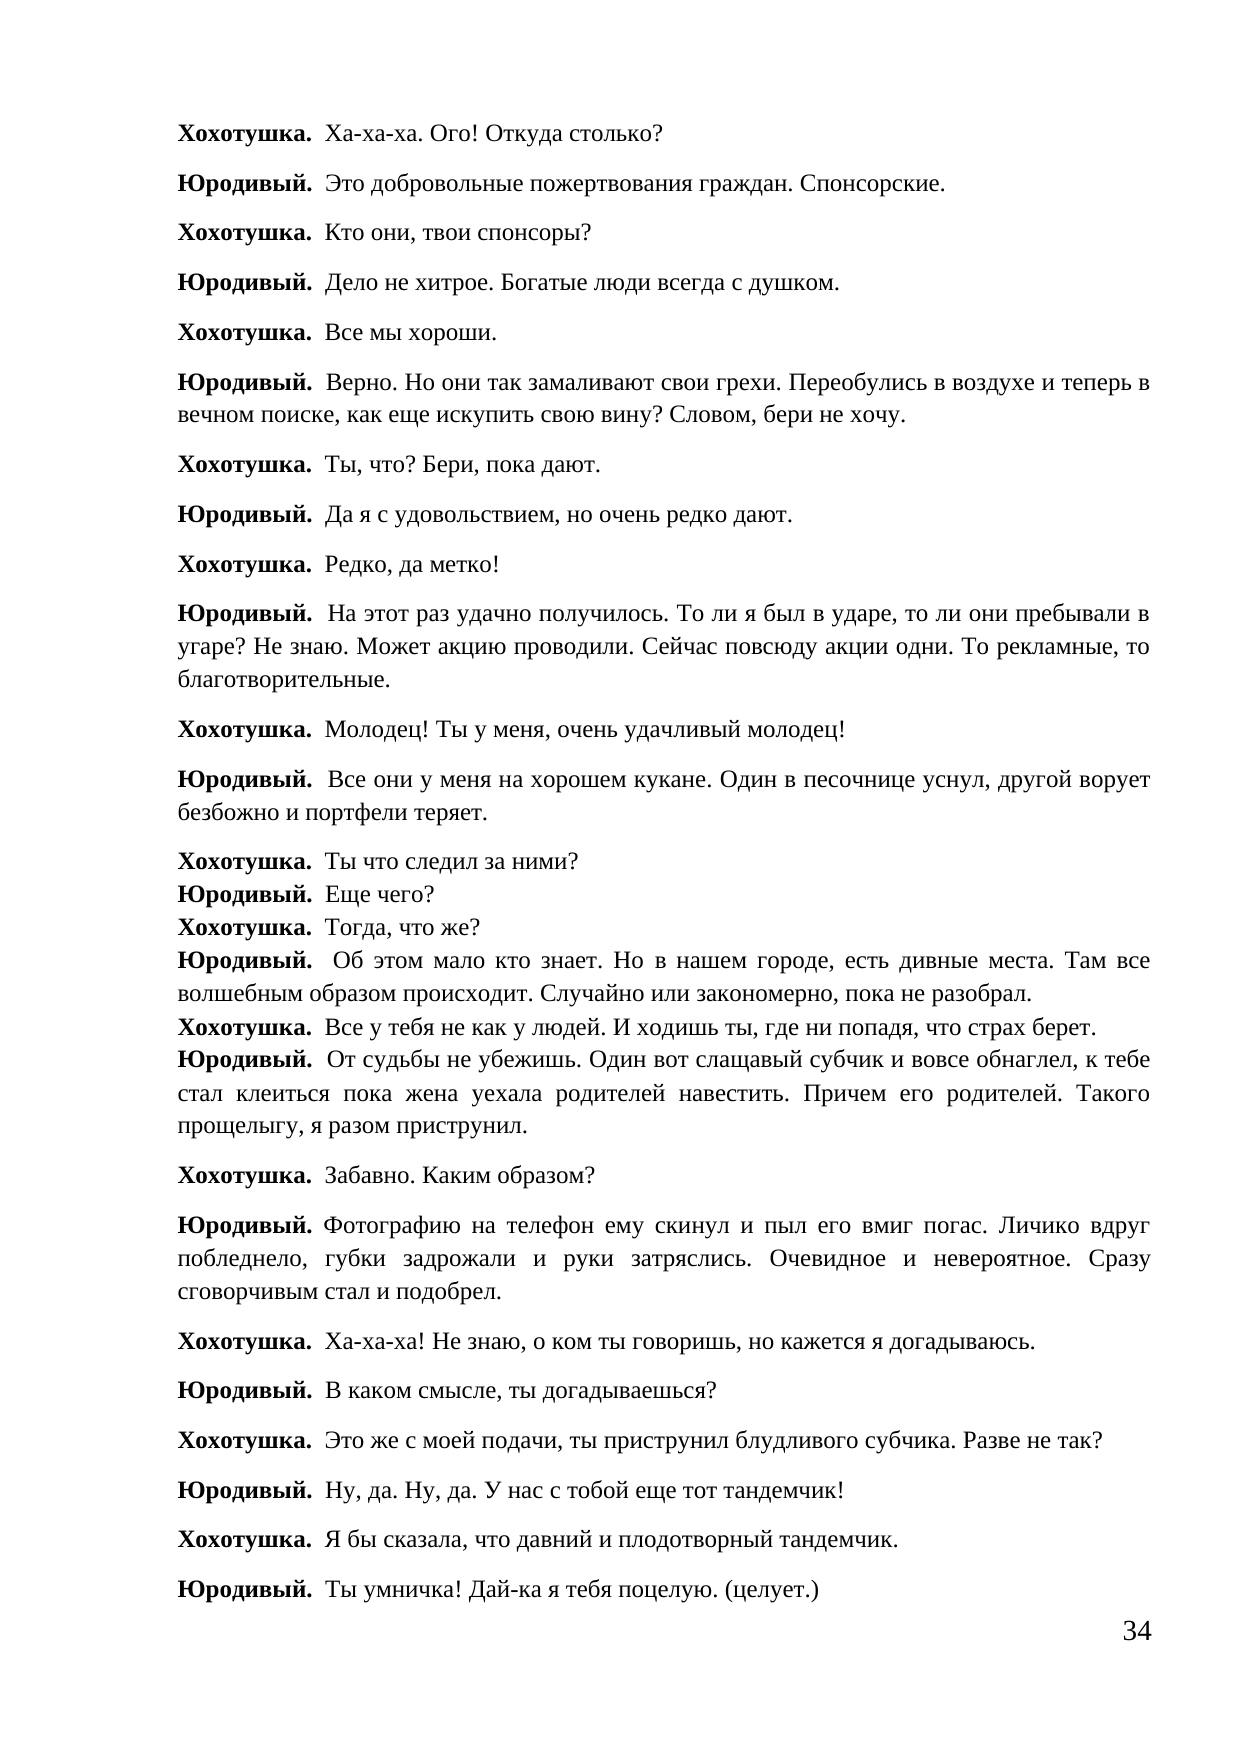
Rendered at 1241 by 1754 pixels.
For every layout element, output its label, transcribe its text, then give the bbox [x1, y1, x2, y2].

text Хохотушка. Ха-ха-ха! Не знаю, о ком ты говоришь, но кажется я догадываюсь. [177, 1326, 1152, 1354]
text Хохотушка. Кто они, твои спонсоры? [177, 217, 1152, 246]
text Хохотушка. Ха-ха-ха. Ого! Откуда столько? [177, 118, 1152, 147]
text Юродивый. Об этом мало кто знает. Но в нашем городе, есть дивные места. Там все волшебным образом происходит. Случайно или закономерно, пока не разобрал. [177, 946, 1152, 1007]
text Хохотушка. Все у тебя не как у людей. И ходишь ты, где ни попадя, что страх берет. [177, 1012, 1152, 1040]
text Хохотушка. Я бы сказала, что давний и плодотворный тандемчик. [177, 1524, 1152, 1553]
text Юродивый. Верно. Но они так замаливают свои грехи. Переобулись в воздухе и теперь в вечном поиске, как еще искупить свою вину? Словом, бери не хочу. [177, 367, 1152, 428]
text Юродивый. От судьбы не убежишь. Один вот слащавый субчик и вовсе обнаглел, к тебе стал клеиться пока жена уехала родителей навестить. Причем его родителей. Такого прощелыгу, я разом приструнил. [177, 1044, 1152, 1139]
text Юродивый. Ты умничка! Дай-ка я тебя поцелую. (целует.) [177, 1574, 1152, 1603]
text Хохотушка. Ты что следил за ними? [177, 846, 1152, 875]
text Хохотушка. Это же с моей подачи, ты приструнил блудливого субчика. Разве не так? [177, 1425, 1152, 1454]
text Хохотушка. Все мы хороши. [177, 317, 1152, 346]
text Хохотушка. Молодец! Ты у меня, очень удачливый молодец! [177, 714, 1152, 743]
text Юродивый. В каком смысле, ты догадываешься? [177, 1375, 1152, 1404]
text Юродивый. Дело не хитрое. Богатые люди всегда с душком. [177, 267, 1152, 296]
text Юродивый. Еще чего? [177, 879, 1152, 908]
text Юродивый. На этот раз удачно получилось. То ли я был в ударе, то ли они пребывали в угаре? Не знаю. Может акцию проводили. Сейчас повсюду акции одни. То рекламные, то благотворительные. [177, 598, 1152, 693]
text Хохотушка. Тогда, что же? [177, 912, 1152, 941]
text Юродивый. Все они у меня на хорошем кукане. Один в песочнице уснул, другой ворует безбожно и портфели теряет. [177, 764, 1152, 826]
text Хохотушка. Редко, да метко! [177, 549, 1152, 577]
text Хохотушка. Забавно. Каким образом? [177, 1160, 1152, 1189]
text Юродивый. Фотографию на телефон ему скинул и пыл его вмиг погас. Личико вдруг побледнело, губки задрожали и руки затряслись. Очевидное и невероятное. Сразу сговорчивым стал и подобрел. [177, 1210, 1152, 1305]
text Юродивый. Это добровольные пожертвования граждан. Спонсорские. [177, 168, 1152, 197]
text Юродивый. Ну, да. Ну, да. У нас с тобой еще тот тандемчик! [177, 1475, 1152, 1503]
text Хохотушка. Ты, что? Бери, пока дают. [177, 449, 1152, 478]
text Юродивый. Да я с удовольствием, но очень редко дают. [177, 499, 1152, 528]
